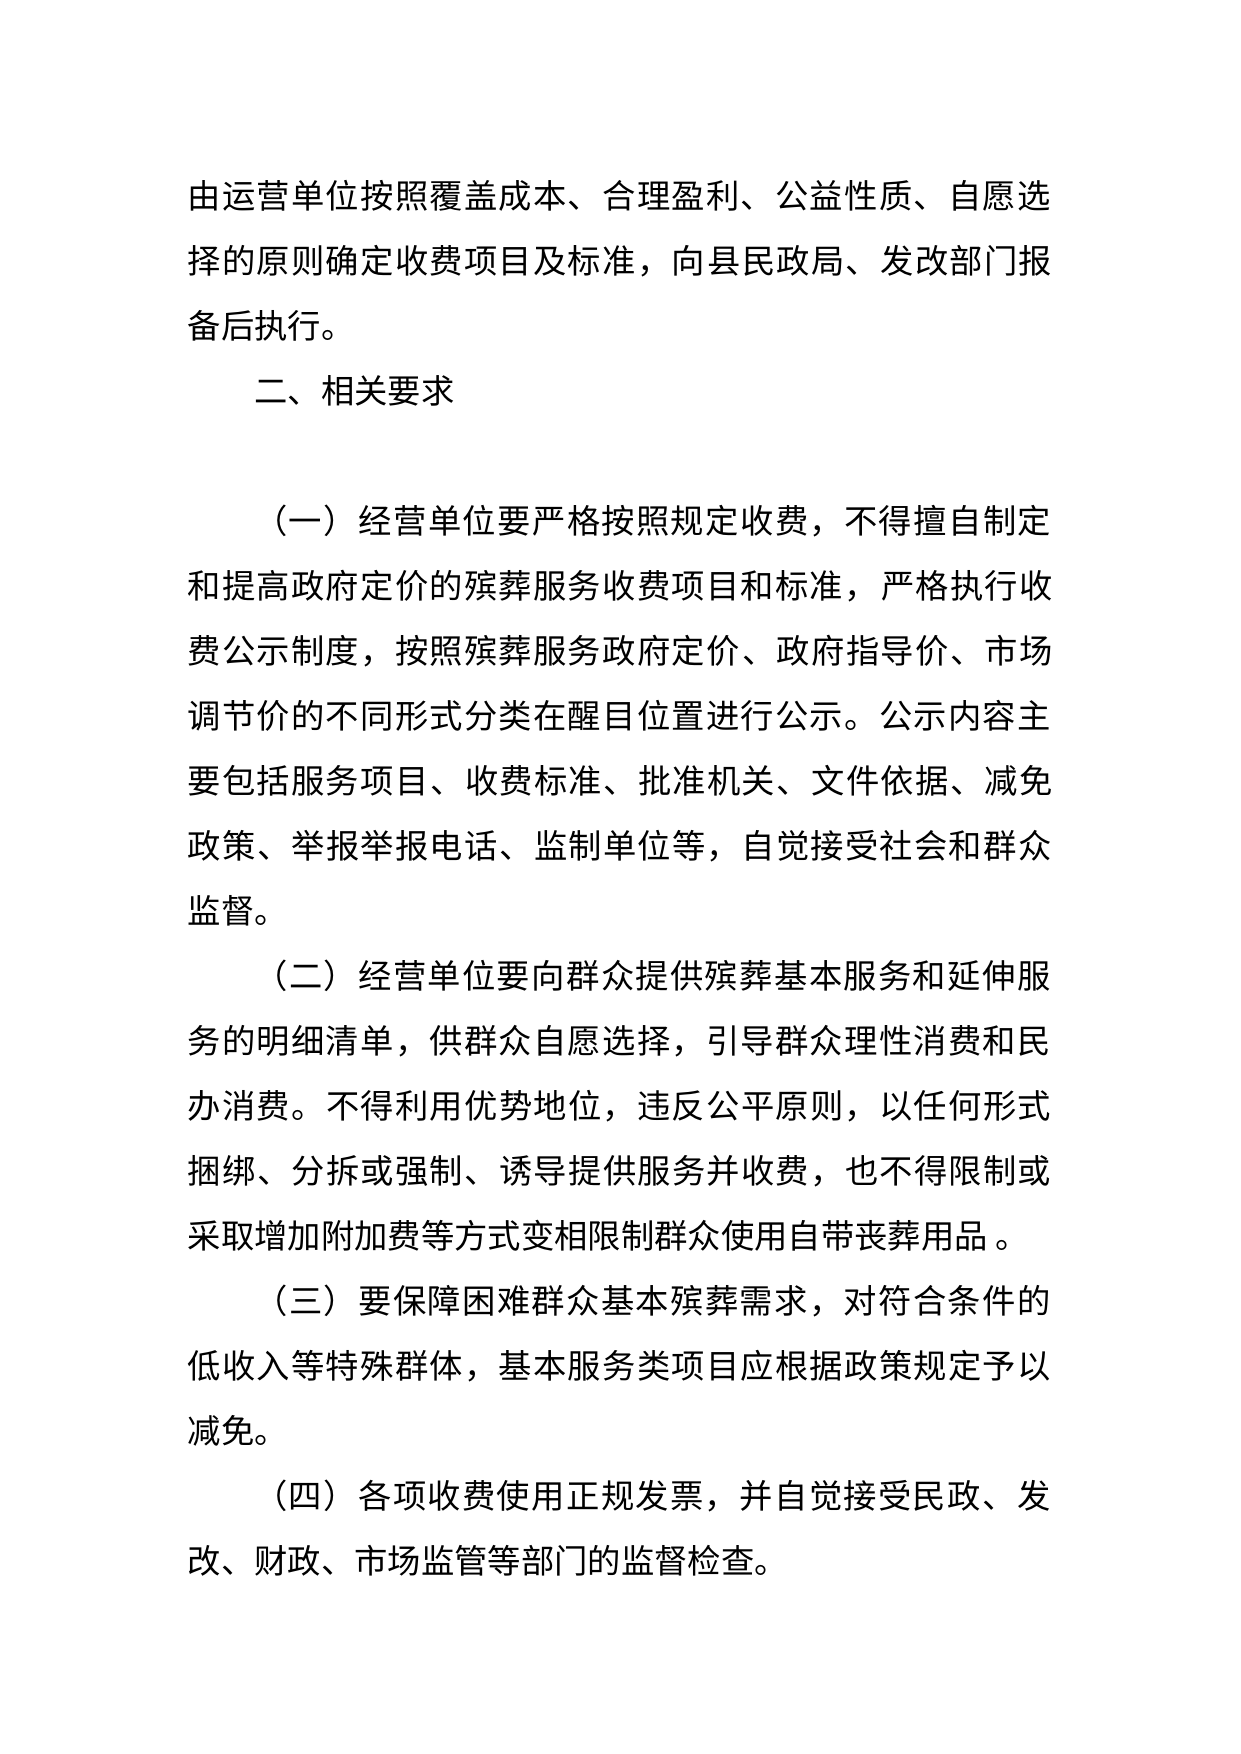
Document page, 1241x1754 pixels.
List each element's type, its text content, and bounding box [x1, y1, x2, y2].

text 二、相关要求 [187, 357, 1053, 422]
text （三）要保障困难群众基本殡葬需求，对符合条件的低收入等特殊群体，基本服务类项目应根据政策规定予以减免。 [187, 1267, 1053, 1462]
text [187, 162, 1053, 357]
text （一）经营单位要严格按照规定收费，不得擅自制定和提高政府定价的殡葬服务收费项目和标准，严格执行收费公示制度，按照殡葬服务政府定价、政府指导价、市场调节价的不同形式分类在醒目位置进行公示。公示内容主要包括服务项目、收费标准、批准机关、文件依据、减免政策、举报举报电话、监制单位等，自觉接受社会和群众监督。 [187, 487, 1053, 942]
text （二）经营单位要向群众提供殡葬基本服务和延伸服务的明细清单，供群众自愿选择，引导群众理性消费和民办消费。不得利用优势地位，违反公平原则，以任何形式捆绑、分拆或强制、诱导提供服务并收费，也不得限制或采取增加附加费等方式变相限制群众使用自带丧葬用品 。 [187, 942, 1053, 1267]
text （四）各项收费使用正规发票，并自觉接受民政、发改、财政、市场监管等部门的监督检查。 [187, 1462, 1053, 1592]
